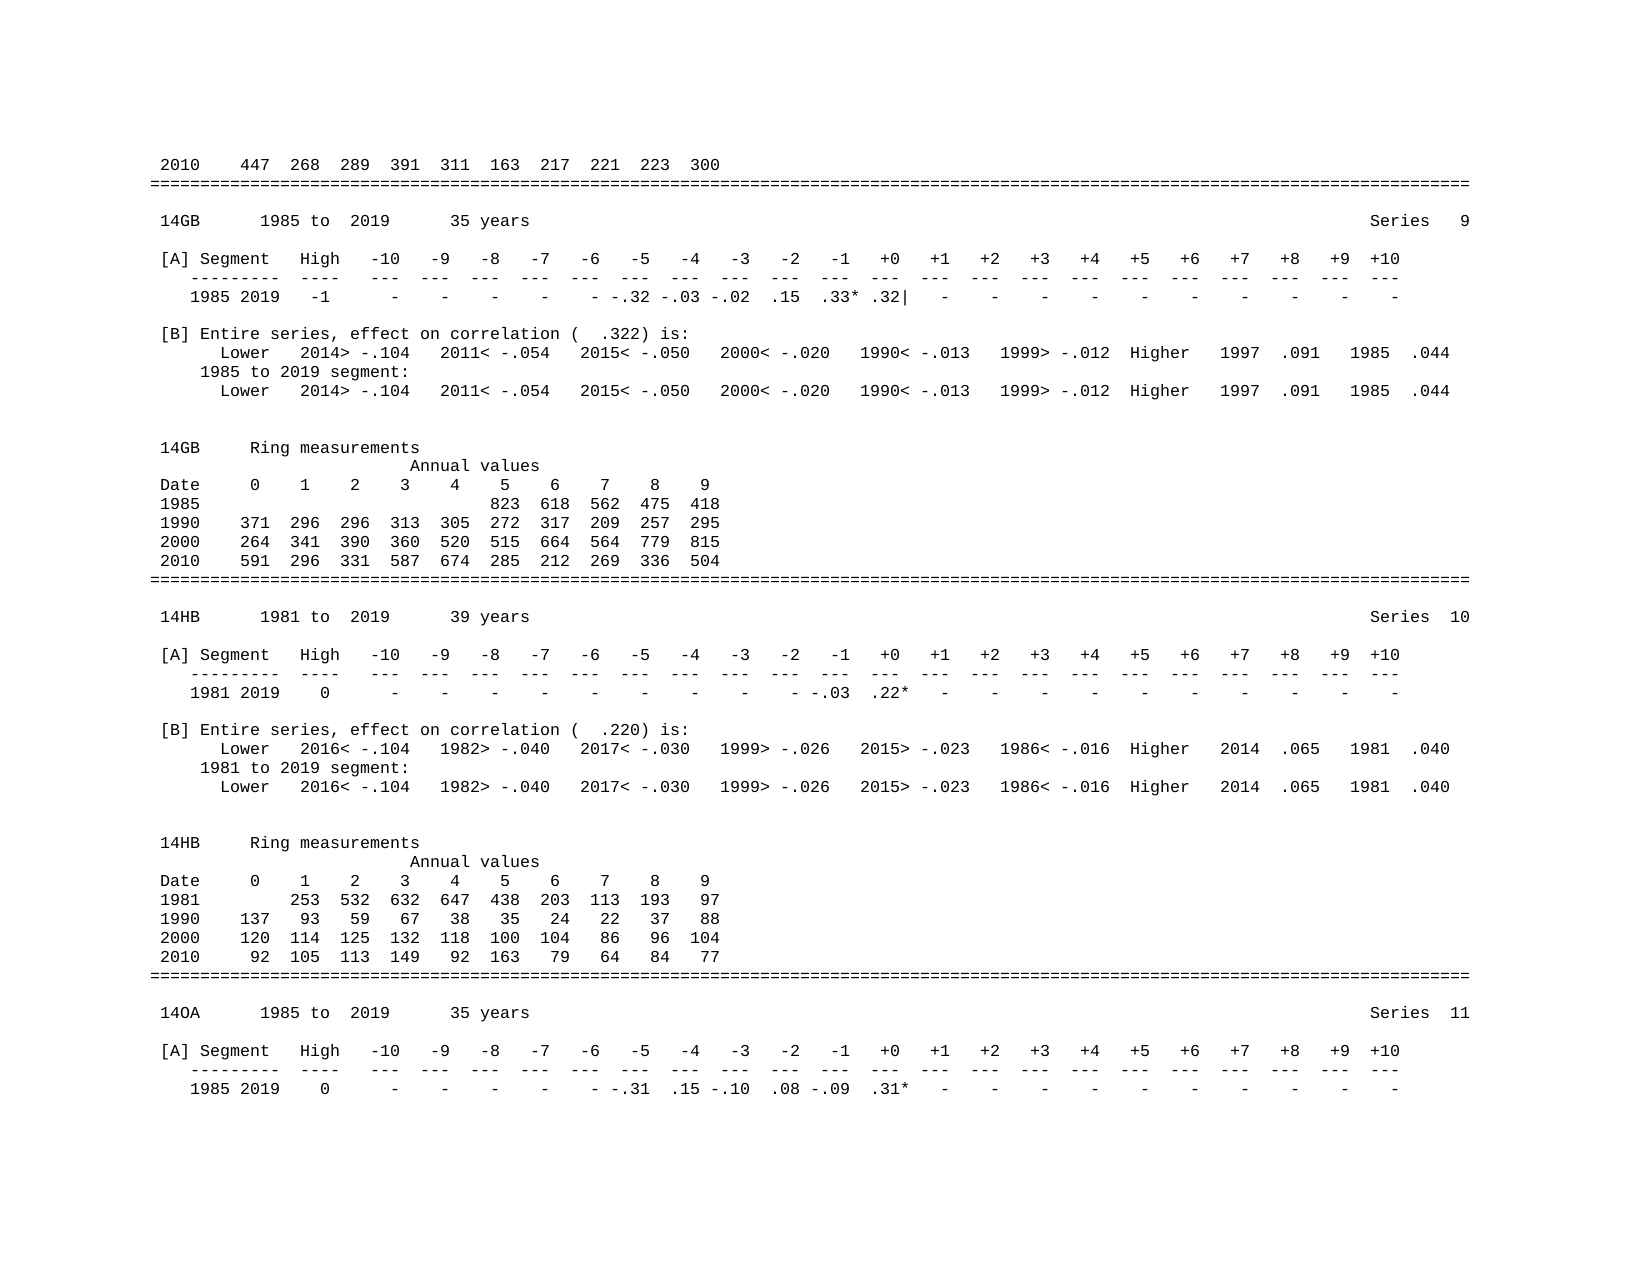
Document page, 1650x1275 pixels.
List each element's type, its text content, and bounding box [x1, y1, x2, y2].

text 2010 591 296 331 587 674 285 212 269 336 504 [150, 552, 1500, 571]
text 14GB Ring measurements [150, 439, 1500, 458]
text 1985 to 2019 segment: [150, 364, 1500, 383]
text Lower 2014> -.104 2011< -.054 2015< -.050 2000< -.020 1990< -.013 1999> -.012 Higher 1997 .091 1985 .044 [150, 345, 1500, 364]
text 1990 137 93 59 67 38 35 24 22 37 88 [150, 911, 1500, 929]
text [B] Entire series, effect on correlation ( .322) is: [150, 326, 1500, 345]
text Lower 2016< -.104 1982> -.040 2017< -.030 1999> -.026 2015> -.023 1986< -.016 Higher 2014 .065 1981 .040 [150, 778, 1500, 797]
text 1981 2019 0 - - - - - - - - - -.03 .22* - - - - - - - - - - [150, 684, 1500, 703]
text 2010 92 105 113 149 92 163 79 64 84 77 [150, 948, 1500, 967]
text 1985 2019 -1 - - - - - -.32 -.03 -.02 .15 .33* .32| - - - - - - - - - - [150, 288, 1500, 307]
text Annual values [150, 458, 1500, 477]
text 14GB 1985 to 2019 35 years Series 9 [150, 213, 1500, 232]
text 2000 264 341 390 360 520 515 664 564 779 815 [150, 533, 1500, 552]
text 14HB 1981 to 2019 39 years Series 10 [150, 609, 1500, 628]
text Date 0 1 2 3 4 5 6 7 8 9 [150, 873, 1500, 892]
text 1981 to 2019 segment: [150, 760, 1500, 778]
text ==================================================================================================================================== [150, 967, 1500, 986]
text ==================================================================================================================================== [150, 175, 1500, 194]
text Date 0 1 2 3 4 5 6 7 8 9 [150, 477, 1500, 496]
text 2010 447 268 289 391 311 163 217 221 223 300 [150, 156, 1500, 175]
text 14HB Ring measurements [150, 835, 1500, 854]
text --------- ---- --- --- --- --- --- --- --- --- --- --- --- --- --- --- --- --- --- --- --- --- --- [150, 269, 1500, 288]
text 1985 823 618 562 475 418 [150, 496, 1500, 514]
text [A] Segment High -10 -9 -8 -7 -6 -5 -4 -3 -2 -1 +0 +1 +2 +3 +4 +5 +6 +7 +8 +9 +10 [150, 647, 1500, 665]
text Annual values [150, 854, 1500, 873]
text 1985 2019 0 - - - - - -.31 .15 -.10 .08 -.09 .31* - - - - - - - - - - [150, 1080, 1500, 1099]
text 1981 253 532 632 647 438 203 113 193 97 [150, 892, 1500, 911]
text --------- ---- --- --- --- --- --- --- --- --- --- --- --- --- --- --- --- --- --- --- --- --- --- [150, 665, 1500, 684]
text [A] Segment High -10 -9 -8 -7 -6 -5 -4 -3 -2 -1 +0 +1 +2 +3 +4 +5 +6 +7 +8 +9 +10 [150, 251, 1500, 269]
text [A] Segment High -10 -9 -8 -7 -6 -5 -4 -3 -2 -1 +0 +1 +2 +3 +4 +5 +6 +7 +8 +9 +10 [150, 1042, 1500, 1061]
text 14OA 1985 to 2019 35 years Series 11 [150, 1005, 1500, 1024]
text Lower 2016< -.104 1982> -.040 2017< -.030 1999> -.026 2015> -.023 1986< -.016 Higher 2014 .065 1981 .040 [150, 741, 1500, 760]
text [B] Entire series, effect on correlation ( .220) is: [150, 722, 1500, 741]
text --------- ---- --- --- --- --- --- --- --- --- --- --- --- --- --- --- --- --- --- --- --- --- --- [150, 1061, 1500, 1080]
text 2000 120 114 125 132 118 100 104 86 96 104 [150, 929, 1500, 948]
text ==================================================================================================================================== [150, 571, 1500, 590]
text 1990 371 296 296 313 305 272 317 209 257 295 [150, 514, 1500, 533]
text Lower 2014> -.104 2011< -.054 2015< -.050 2000< -.020 1990< -.013 1999> -.012 Higher 1997 .091 1985 .044 [150, 383, 1500, 401]
